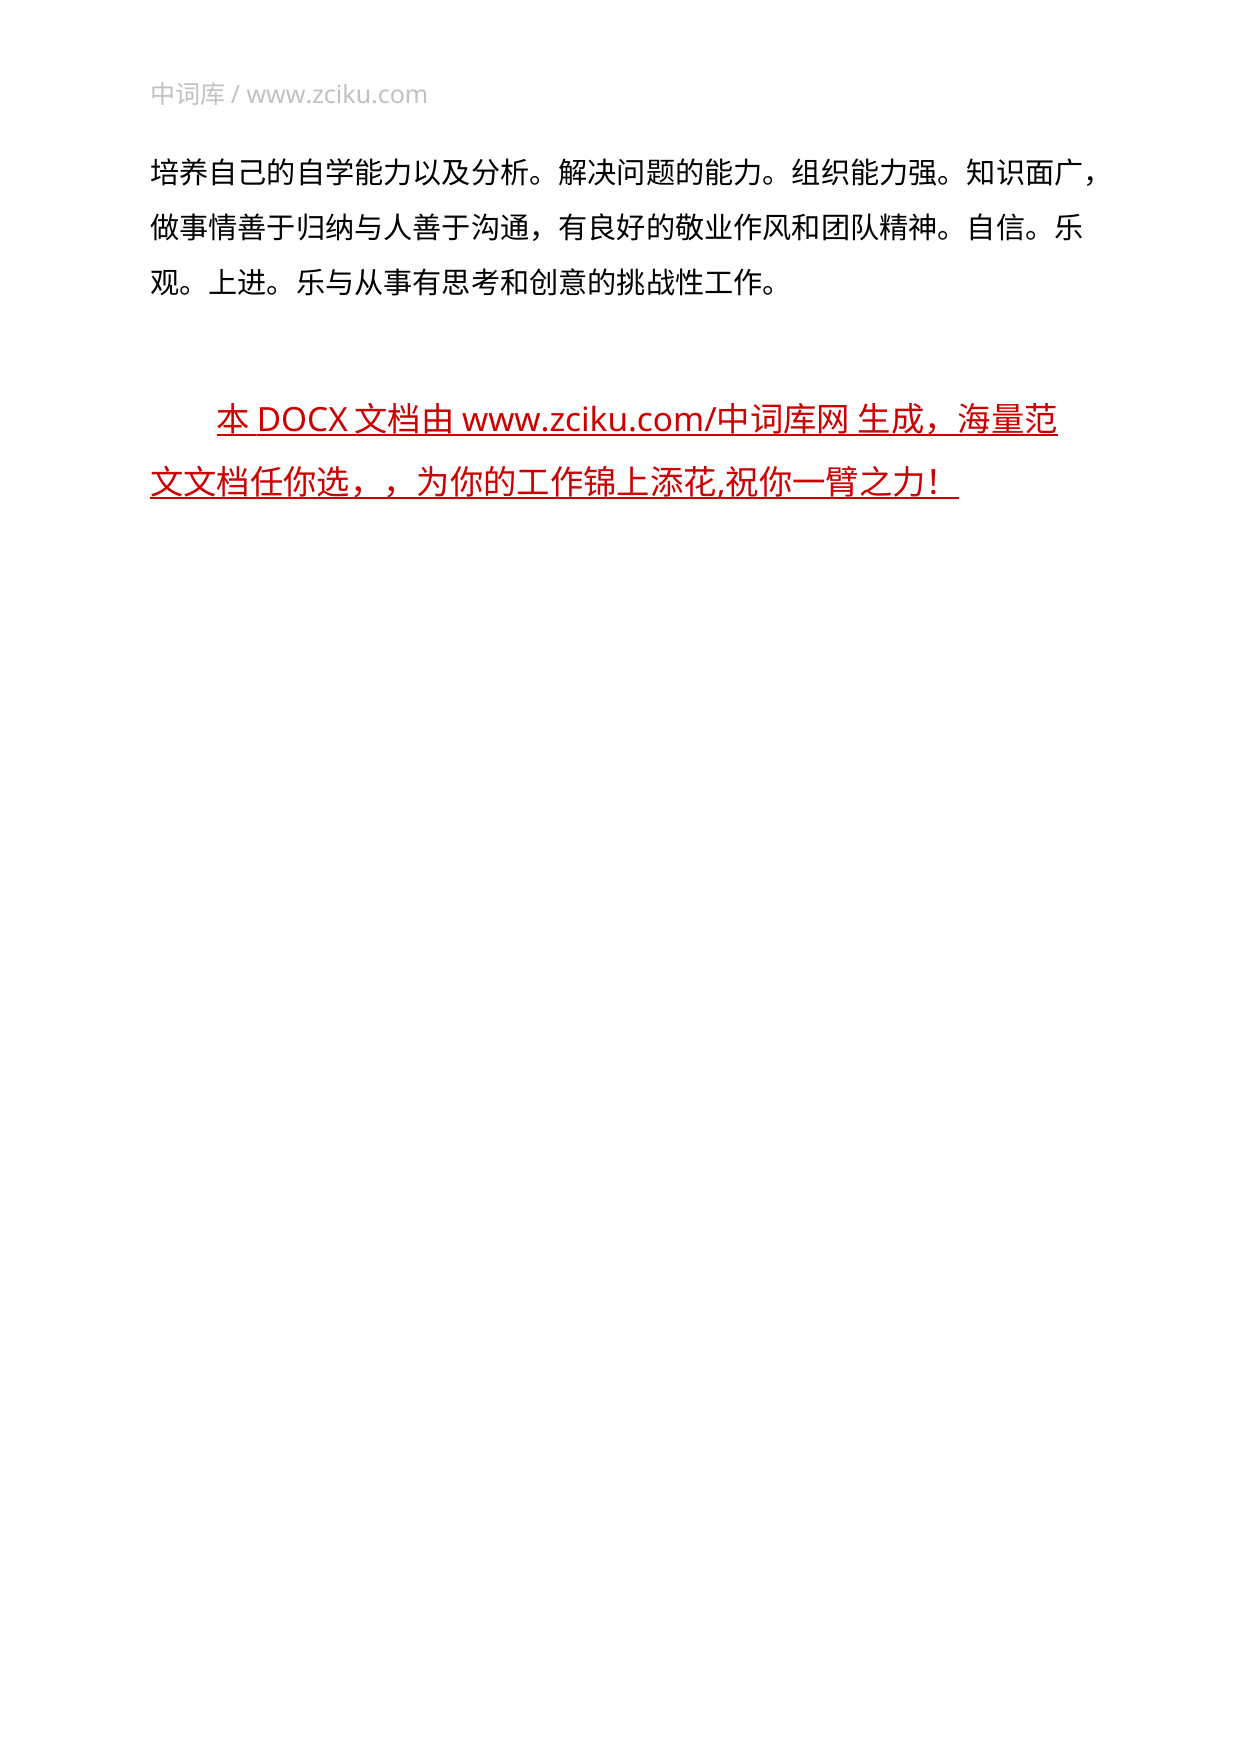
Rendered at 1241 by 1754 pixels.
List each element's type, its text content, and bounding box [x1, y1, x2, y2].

text 本DOCX文档由 www.zciku.com/中词库网 生成，海量范文文档任你选，，为你的工作锦上添花,祝你一臂之力！ [150, 393, 1090, 504]
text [150, 150, 1090, 302]
